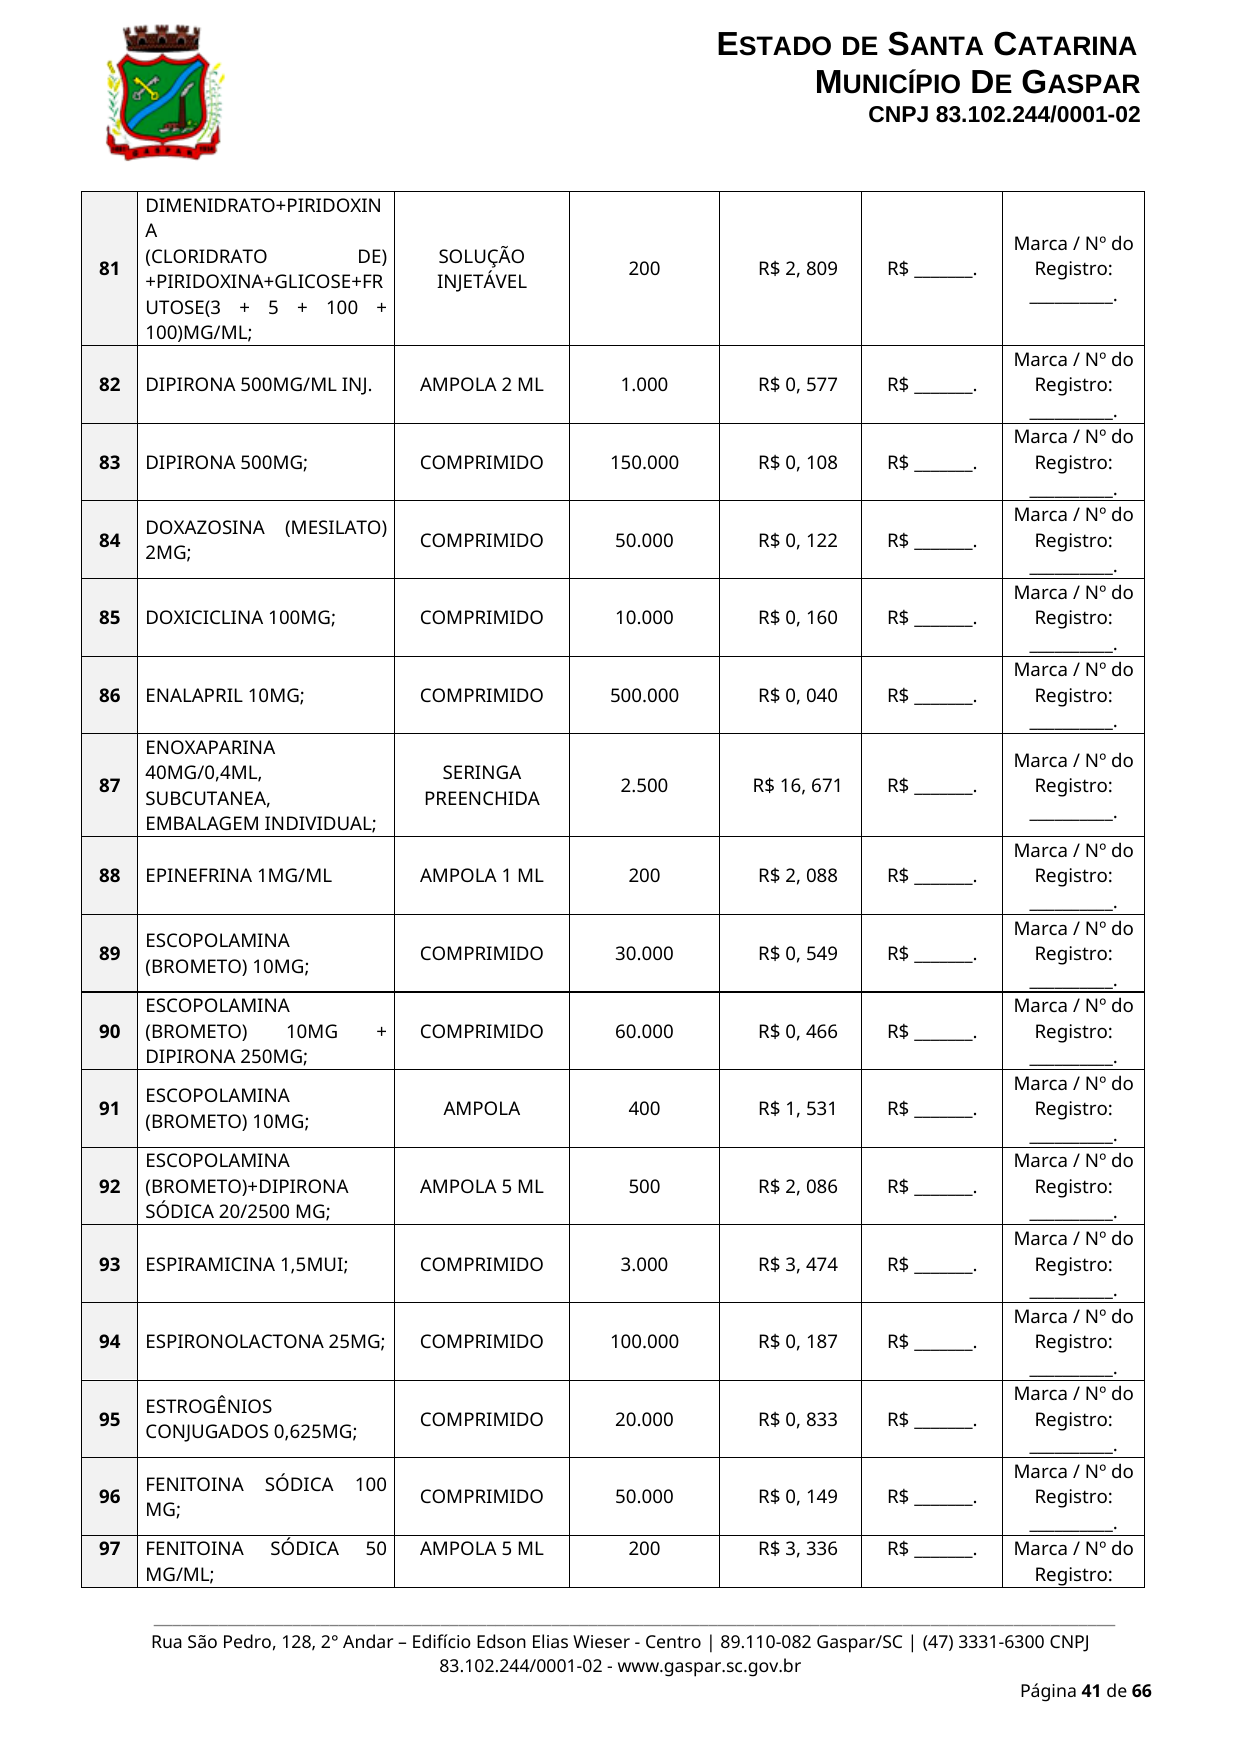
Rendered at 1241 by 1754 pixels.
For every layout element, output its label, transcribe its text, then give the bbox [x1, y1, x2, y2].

table_cell Marca / Nº do Registro: __________. [1003, 734, 1144, 836]
table_cell AMPOLA 2 ML [395, 346, 569, 423]
table_cell Marca / Nº do Registro: __________. [1003, 1458, 1144, 1535]
table_cell COMPRIMIDO [395, 915, 569, 991]
table_cell R$ _______. [862, 501, 1002, 578]
table_cell ESTROGÊNIOS CONJUGADOS 0,625MG; [138, 1381, 394, 1457]
table_cell AMPOLA 5 ML [395, 1148, 569, 1224]
table_cell R$ 0, 108 [720, 424, 861, 500]
table_cell ESPIRONOLACTONA 25MG; [138, 1303, 394, 1379]
table_cell COMPRIMIDO [395, 1225, 569, 1302]
table_cell Marca / Nº do Registro: __________. [1003, 1381, 1144, 1457]
table_cell R$ 16, 671 [720, 734, 861, 836]
table_cell COMPRIMIDO [395, 657, 569, 733]
table_cell R$ 0, 833 [720, 1381, 861, 1457]
table_cell 200 [570, 192, 719, 345]
table_cell 150.000 [570, 424, 719, 500]
table_cell 50.000 [570, 501, 719, 578]
table_cell R$ _______. [862, 1381, 1002, 1457]
table_cell DIPIRONA 500MG; [138, 424, 394, 500]
table_cell R$ 0, 040 [720, 657, 861, 733]
table_cell DIPIRONA 500MG/ML INJ. [138, 346, 394, 423]
table_cell 89 [82, 915, 137, 991]
table_cell R$ _______. [862, 1070, 1002, 1147]
table_cell R$ 0, 187 [720, 1303, 861, 1379]
table_cell EPINEFRINA 1MG/ML [138, 837, 394, 914]
table_cell COMPRIMIDO [395, 579, 569, 656]
table_cell Marca / Nº do Registro: __________. [1003, 1303, 1144, 1379]
table_cell Marca / Nº do Registro: __________. [1003, 1070, 1144, 1147]
table_cell R$ _______. [862, 993, 1002, 1069]
table_cell R$ 3, 336 [720, 1536, 861, 1587]
table_cell ESPIRAMICINA 1,5MUI; [138, 1225, 394, 1302]
table_cell 97 [82, 1536, 137, 1587]
table_cell R$ _______. [862, 1225, 1002, 1302]
table_cell Marca / Nº do Registro: __________. [1003, 424, 1144, 500]
table_cell 82 [82, 346, 137, 423]
table_cell 10.000 [570, 579, 719, 656]
table_cell AMPOLA 5 ML [395, 1536, 569, 1587]
table_cell 400 [570, 1070, 719, 1147]
table_cell 96 [82, 1458, 137, 1535]
table_cell DOXAZOSINA (MESILATO) 2MG; [138, 501, 394, 578]
table_cell 86 [82, 657, 137, 733]
table_cell 90 [82, 993, 137, 1069]
table_cell 81 [82, 192, 137, 345]
table_cell FENITOINA SÓDICA 50 MG/ML; [138, 1536, 394, 1587]
table_cell R$ _______. [862, 915, 1002, 991]
table_cell 83 [82, 424, 137, 500]
table_cell 500.000 [570, 657, 719, 733]
table_cell 91 [82, 1070, 137, 1147]
table_cell FENITOINA SÓDICA 100 MG; [138, 1458, 394, 1535]
table_cell ENOXAPARINA 40MG/0,4ML, SUBCUTANEA, EMBALAGEM INDIVIDUAL; [138, 734, 394, 836]
table_cell COMPRIMIDO [395, 501, 569, 578]
table_cell COMPRIMIDO [395, 993, 569, 1069]
table_cell Marca / Nº do Registro: __________. [1003, 915, 1144, 991]
table_cell DOXICICLINA 100MG; [138, 579, 394, 656]
table_cell R$ 0, 549 [720, 915, 861, 991]
table_cell R$ _______. [862, 1303, 1002, 1379]
table_cell ESCOPOLAMINA (BROMETO)+DIPIRONA SÓDICA 20/2500 MG; [138, 1148, 394, 1224]
table_cell 87 [82, 734, 137, 836]
table_cell Marca / Nº do Registro: __________. [1003, 1148, 1144, 1224]
table_cell AMPOLA 1 ML [395, 837, 569, 914]
table_cell 20.000 [570, 1381, 719, 1457]
table_cell R$ _______. [862, 192, 1002, 345]
table_cell Marca / Nº do Registro: __________. [1003, 1225, 1144, 1302]
table_cell R$ _______. [862, 579, 1002, 656]
table_cell 92 [82, 1148, 137, 1224]
table_cell 84 [82, 501, 137, 578]
table_cell 30.000 [570, 915, 719, 991]
table_cell ESCOPOLAMINA (BROMETO) 10MG; [138, 915, 394, 991]
table_cell R$ _______. [862, 1148, 1002, 1224]
table_cell COMPRIMIDO [395, 1458, 569, 1535]
table_cell ESCOPOLAMINA (BROMETO) 10MG + DIPIRONA 250MG; [138, 993, 394, 1069]
table_cell SERINGA PREENCHIDA [395, 734, 569, 836]
table_cell 93 [82, 1225, 137, 1302]
table_cell Marca / Nº do Registro: __________. [1003, 993, 1144, 1069]
picture [103, 23, 230, 163]
table_cell R$ 0, 122 [720, 501, 861, 578]
table_cell R$ 0, 160 [720, 579, 861, 656]
table_cell 1.000 [570, 346, 719, 423]
table_cell 85 [82, 579, 137, 656]
table_cell Marca / Nº do Registro: __________. [1003, 501, 1144, 578]
table_cell 200 [570, 837, 719, 914]
table_cell 94 [82, 1303, 137, 1379]
table_cell R$ 2, 809 [720, 192, 861, 345]
table_cell AMPOLA [395, 1070, 569, 1147]
table_cell R$ 2, 086 [720, 1148, 861, 1224]
table_cell 95 [82, 1381, 137, 1457]
table_cell R$ _______. [862, 837, 1002, 914]
table_cell R$ _______. [862, 657, 1002, 733]
table_cell Marca / Nº do Registro: __________. [1003, 579, 1144, 656]
table_cell R$ 1, 531 [720, 1070, 861, 1147]
table_cell Marca / Nº do Registro: __________. [1003, 837, 1144, 914]
table_cell R$ _______. [862, 734, 1002, 836]
table_cell R$ _______. [862, 346, 1002, 423]
table_cell Marca / Nº do Registro: __________. [1003, 192, 1144, 345]
table_cell ENALAPRIL 10MG; [138, 657, 394, 733]
table_cell Marca / Nº do Registro: __________. [1003, 346, 1144, 423]
table_cell COMPRIMIDO [395, 1303, 569, 1379]
table_cell R$ _______. [862, 424, 1002, 500]
table_cell COMPRIMIDO [395, 1381, 569, 1457]
table_cell 100.000 [570, 1303, 719, 1379]
table_cell DIMENIDRATO+PIRIDOXINA (CLORIDRATO DE)+PIRIDOXINA+GLICOSE+FRUTOSE(3 + 5 + 100 + 100)MG/ML; [138, 192, 394, 345]
table_cell ESCOPOLAMINA (BROMETO) 10MG; [138, 1070, 394, 1147]
table_cell R$ _______. [862, 1536, 1002, 1587]
table_cell R$ 0, 149 [720, 1458, 861, 1535]
table_cell 200 [570, 1536, 719, 1587]
table_cell COMPRIMIDO [395, 424, 569, 500]
table_cell R$ 3, 474 [720, 1225, 861, 1302]
table_cell SOLUÇÃO INJETÁVEL [395, 192, 569, 345]
table_cell 500 [570, 1148, 719, 1224]
table_cell Marca / Nº do Registro: __________. [1003, 657, 1144, 733]
table_cell R$ 2, 088 [720, 837, 861, 914]
table_cell R$ 0, 577 [720, 346, 861, 423]
table_cell 60.000 [570, 993, 719, 1069]
table_cell R$ _______. [862, 1458, 1002, 1535]
table_cell 2.500 [570, 734, 719, 836]
table_cell 88 [82, 837, 137, 914]
table_cell 3.000 [570, 1225, 719, 1302]
table_cell 50.000 [570, 1458, 719, 1535]
table_cell Marca / Nº do Registro: __________. [1003, 1536, 1144, 1587]
table_cell R$ 0, 466 [720, 993, 861, 1069]
